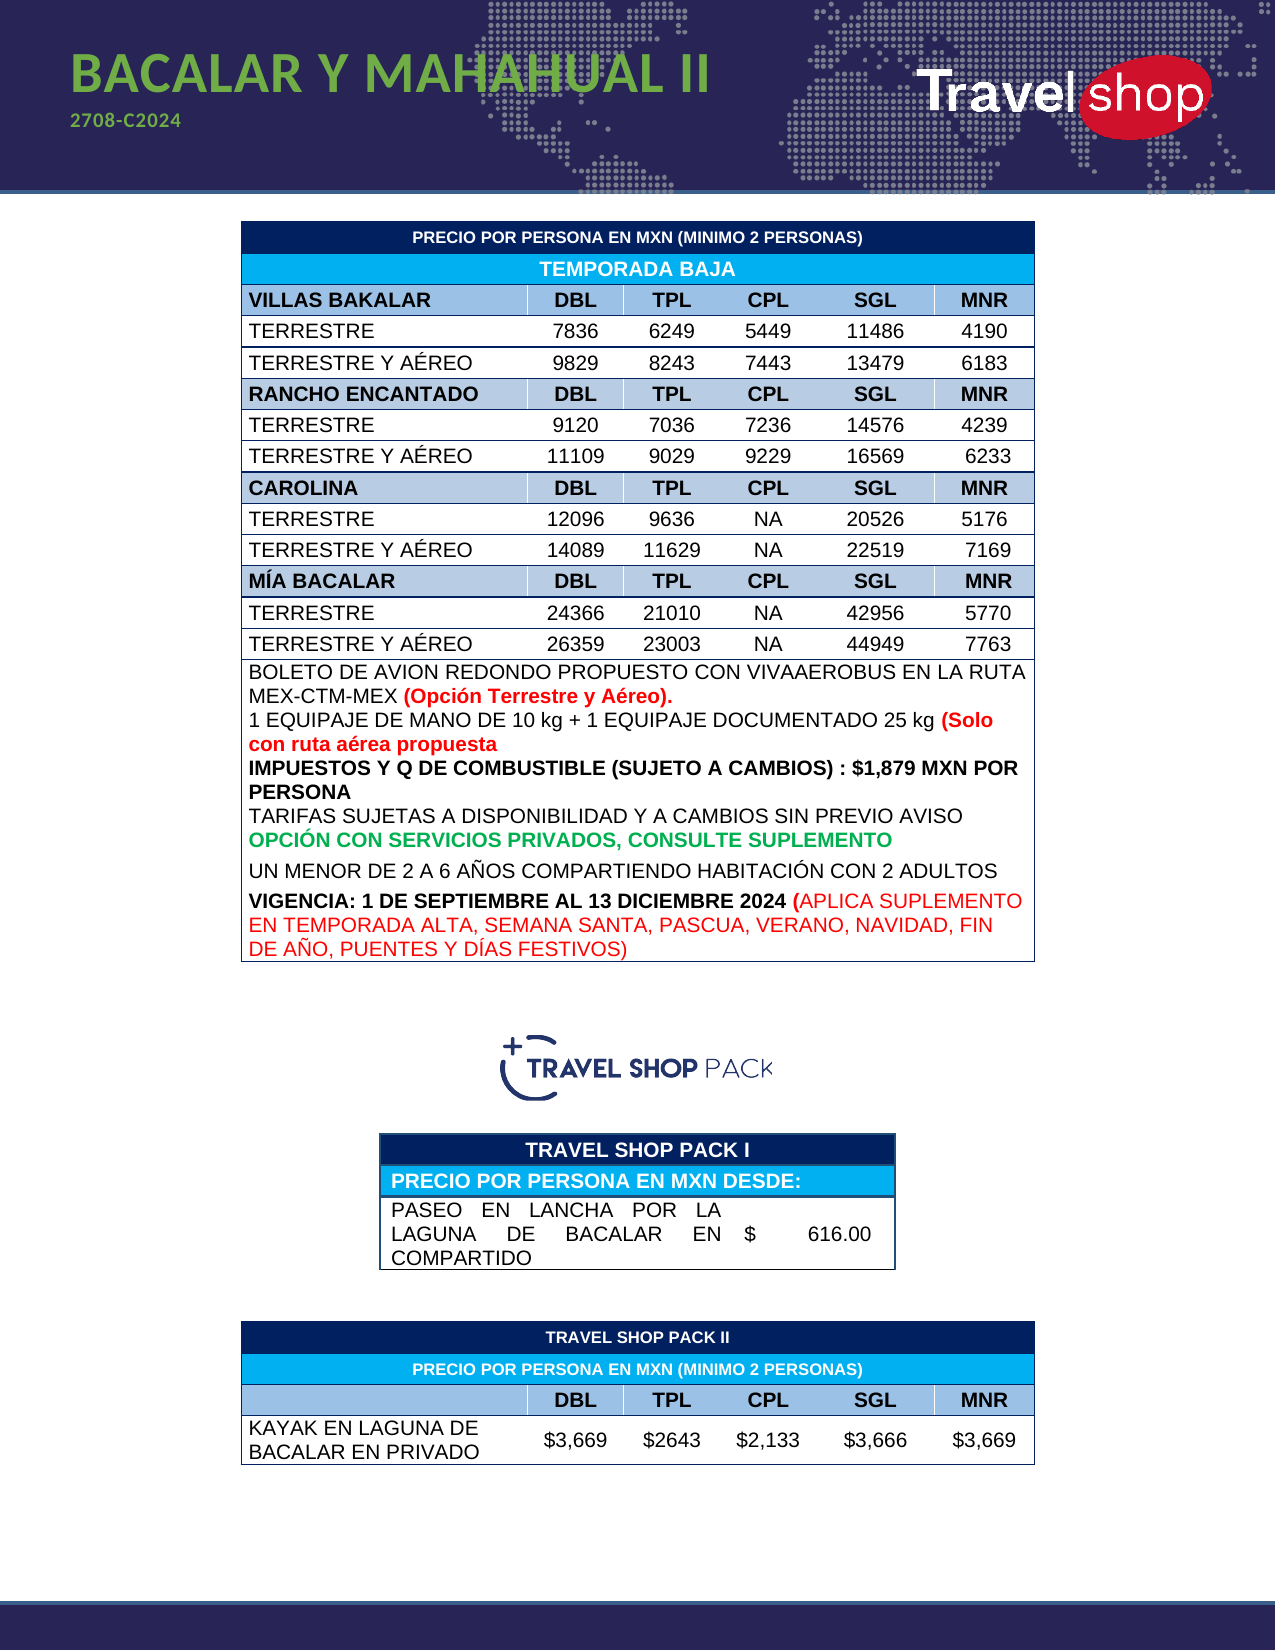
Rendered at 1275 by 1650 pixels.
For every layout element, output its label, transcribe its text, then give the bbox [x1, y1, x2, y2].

table_cell TPL [624, 379, 720, 409]
table_cell 9636 [624, 504, 720, 534]
table_cell KAYAK EN LAGUNA DE BACALAR EN PRIVADO [242, 1416, 527, 1464]
table_cell 14089 [528, 535, 623, 565]
table_cell $3,669 [528, 1416, 623, 1464]
table_cell SGL [816, 1385, 934, 1415]
picture [916, 55, 1212, 140]
table_cell 5176 [935, 504, 1034, 534]
table_cell DBL [528, 285, 623, 315]
table_cell SGL [816, 566, 934, 596]
table_cell TPL [624, 285, 720, 315]
table_cell $3,666 [816, 1416, 934, 1464]
table_cell DBL [528, 473, 623, 503]
table_cell TARIFAS SUJETAS A DISPONIBILIDAD Y A CAMBIOS SIN PREVIO AVISO OPCIÓN CON SERVICIOS PRIVADOS, CONSULTE SUPLEMENTO [242, 804, 1034, 852]
table_cell TERRESTRE [242, 598, 527, 628]
table_cell 4239 [935, 410, 1034, 440]
table_cell MNR [935, 473, 1034, 503]
table_cell DBL [528, 1385, 623, 1415]
table_cell TERRESTRE [242, 316, 527, 346]
table_cell 7236 [720, 410, 816, 440]
table_header TRAVEL SHOP PACK II [242, 1323, 1034, 1353]
table_cell TERRESTRE [242, 504, 527, 534]
table_cell PASEO EN LANCHA POR LA LAGUNA DE BACALAR EN COMPARTIDO [381, 1198, 733, 1269]
table_cell 26359 [528, 629, 623, 659]
table_cell 6233 [935, 441, 1034, 471]
table_cell TERRESTRE Y AÉREO [242, 535, 527, 565]
table_cell TPL [624, 566, 720, 596]
table_cell NA [720, 629, 816, 659]
table_cell DBL [528, 566, 623, 596]
table_cell 4190 [935, 316, 1034, 346]
table_cell 11486 [816, 316, 934, 346]
table_header TRAVEL SHOP PACK I [381, 1135, 894, 1164]
table_cell $ 616.00 [733, 1198, 894, 1269]
table_cell 6183 [935, 348, 1034, 378]
table_cell RANCHO ENCANTADO [242, 379, 527, 409]
table_cell MNR [935, 379, 1034, 409]
table_cell 14576 [816, 410, 934, 440]
table_cell NA [720, 504, 816, 534]
table_cell TPL [624, 1385, 720, 1415]
table_cell 9029 [624, 441, 720, 471]
table_cell $2643 [624, 1416, 720, 1464]
table_cell 21010 [624, 598, 720, 628]
table_cell 20526 [816, 504, 934, 534]
table_cell CPL [720, 379, 816, 409]
table_cell TERRESTRE [242, 410, 527, 440]
table_cell 11109 [528, 441, 623, 471]
table_cell 12096 [528, 504, 623, 534]
table_cell 9229 [720, 441, 816, 471]
table_cell 7836 [528, 316, 623, 346]
table_cell TERRESTRE Y AÉREO [242, 348, 527, 378]
table_cell SGL [816, 473, 934, 503]
table_cell MNR [935, 1385, 1034, 1415]
table_cell 13479 [816, 348, 934, 378]
table_header PRECIO POR PERSONA EN MXN (MINIMO 2 PERSONAS) [242, 223, 1034, 253]
table_cell CPL [720, 285, 816, 315]
table_cell SGL [816, 379, 934, 409]
table_cell SGL [816, 285, 934, 315]
table_cell TERRESTRE Y AÉREO [242, 629, 527, 659]
table_cell 7169 [935, 535, 1034, 565]
table_cell NA [720, 535, 816, 565]
table_cell 22519 [816, 535, 934, 565]
table_cell 24366 [528, 598, 623, 628]
table_cell 7443 [720, 348, 816, 378]
table_cell VILLAS BAKALAR [242, 285, 527, 315]
table_cell MNR [935, 285, 1034, 315]
table_cell 5770 [935, 598, 1034, 628]
table_cell TPL [624, 473, 720, 503]
table_cell 11629 [624, 535, 720, 565]
table_cell 9120 [528, 410, 623, 440]
table_cell $3,669 [935, 1416, 1034, 1464]
table_cell DBL [528, 379, 623, 409]
table_cell PRECIO POR PERSONA EN MXN (MINIMO 2 PERSONAS) [242, 1354, 1034, 1384]
table_cell 9829 [528, 348, 623, 378]
table_cell CPL [720, 1385, 816, 1415]
table_cell 16569 [816, 441, 934, 471]
table_cell 5449 [720, 316, 816, 346]
table_cell 6249 [624, 316, 720, 346]
table_cell BOLETO DE AVION REDONDO PROPUESTO CON VIVAAEROBUS EN LA RUTA MEX-CTM-MEX (Opción Terrestre y Aéreo). 1 EQUIPAJE DE MANO DE 10 kg + 1 EQUIPAJE DOCUMENTADO 25 kg (Solo con ruta aérea propuesta IMPUESTOS Y Q DE COMBUSTIBLE (SUJETO A CAMBIOS) : $1,879 MXN POR PERSONA [242, 660, 1034, 804]
table_cell MÍA BACALAR [242, 566, 527, 596]
table_cell CPL [720, 566, 816, 596]
table_cell 42956 [816, 598, 934, 628]
table_cell UN MENOR DE 2 A 6 AÑOS COMPARTIENDO HABITACIÓN CON 2 ADULTOS [242, 852, 1034, 889]
table_cell VIGENCIA: 1 DE SEPTIEMBRE AL 13 DICIEMBRE 2024 (APLICA SUPLEMENTO EN TEMPORADA ALTA, SEMANA SANTA, PASCUA, VERANO, NAVIDAD, FIN DE AÑO, PUENTES Y DÍAS FESTIVOS) [242, 889, 1034, 961]
table_cell $2,133 [720, 1416, 816, 1464]
picture [500, 1035, 772, 1101]
table_cell 7763 [935, 629, 1034, 659]
table_cell PRECIO POR PERSONA EN MXN DESDE: [381, 1166, 894, 1195]
table_cell 23003 [624, 629, 720, 659]
table_cell TEMPORADA BAJA [242, 254, 1034, 284]
table_cell [242, 1385, 527, 1415]
table_cell 44949 [816, 629, 934, 659]
table_cell TERRESTRE Y AÉREO [242, 441, 527, 471]
table_cell 8243 [624, 348, 720, 378]
table_cell NA [720, 598, 816, 628]
table_cell CPL [720, 473, 816, 503]
table_cell CAROLINA [242, 473, 527, 503]
table_cell 7036 [624, 410, 720, 440]
table_cell MNR [935, 566, 1034, 596]
